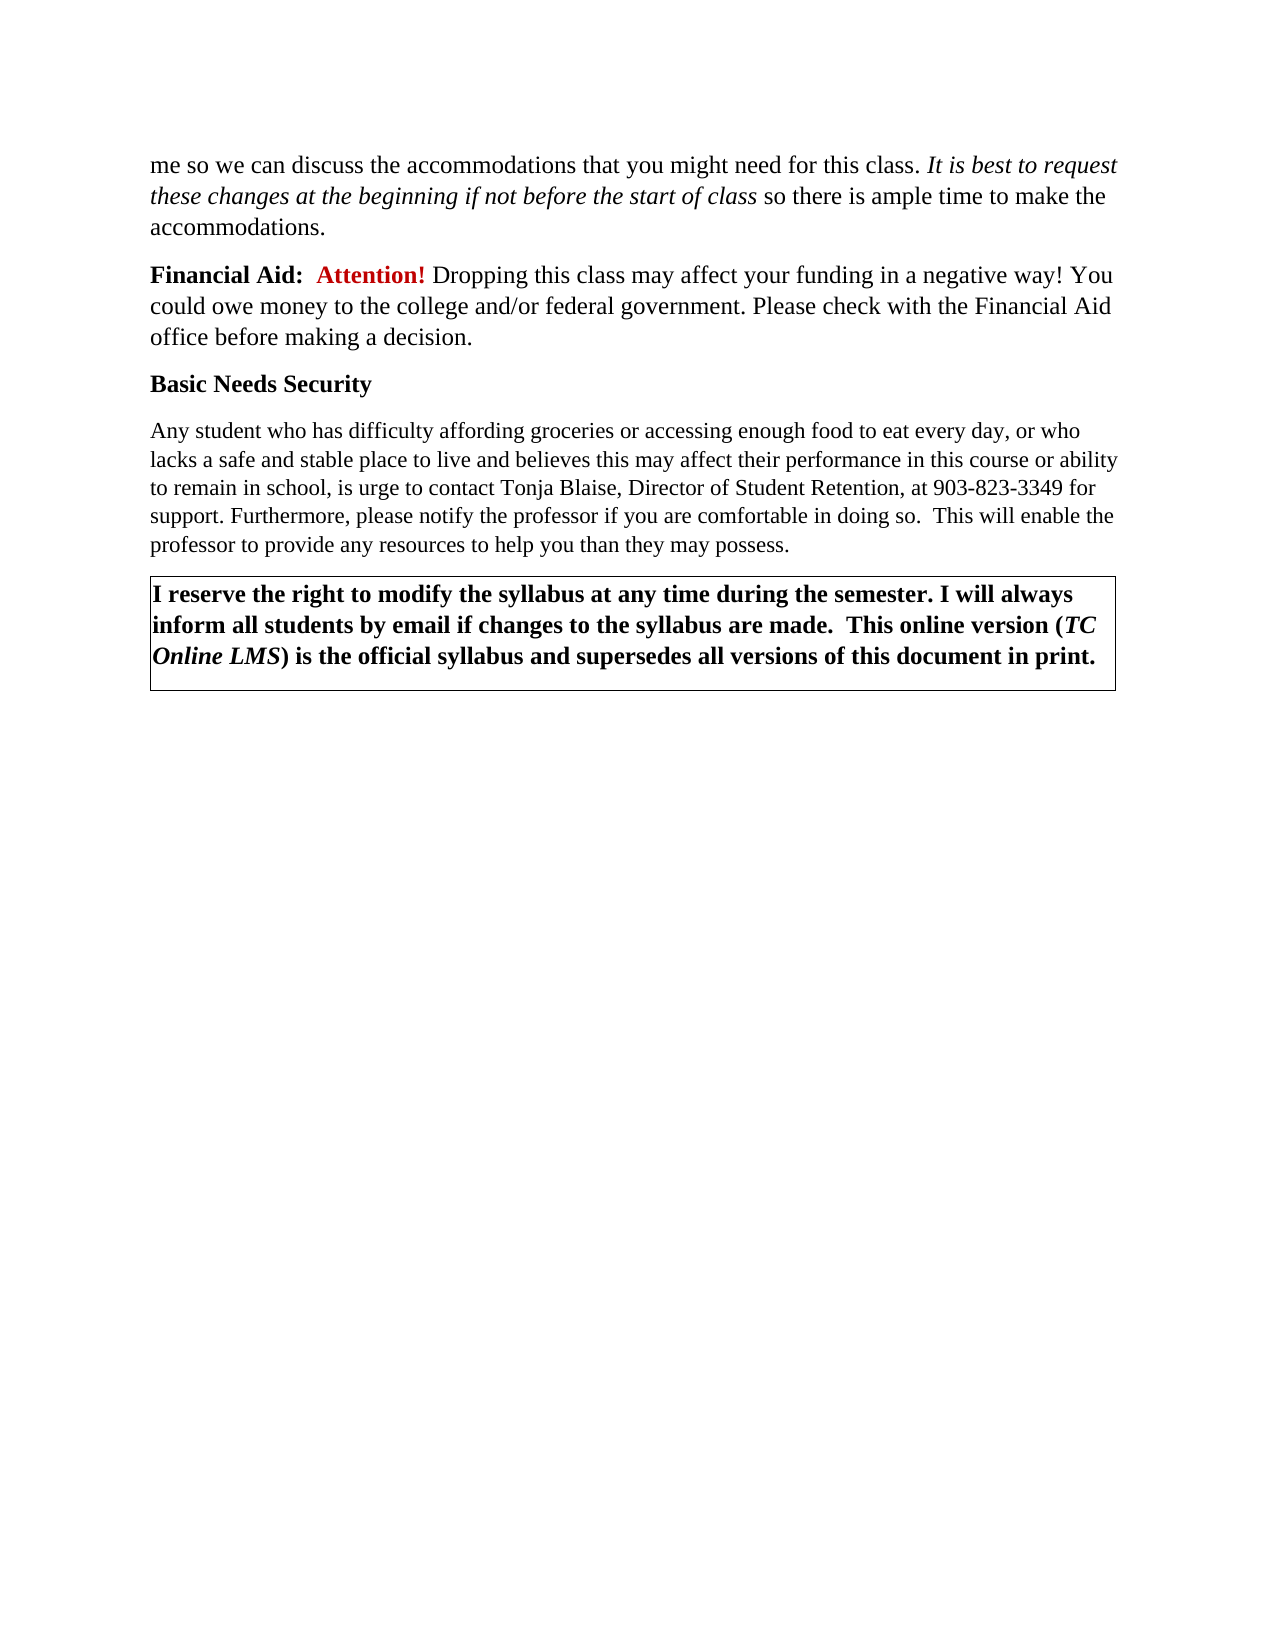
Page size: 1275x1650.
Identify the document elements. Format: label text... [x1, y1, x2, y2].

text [150, 150, 1125, 241]
table_header I reserve the right to modify the syllabus at any time during the semester. I will always inform all students by email if changes to the syllabus are made. This online version (TC Online LMS) is the official syllabus and supersedes all versions of this document in print. [151, 577, 1115, 690]
text Basic Needs Security [150, 369, 1125, 398]
text Financial Aid: Attention! Dropping this class may affect your funding in a negative way! You could owe money to the college and/or federal government. Please check with the Financial Aid office before making a decision. [150, 260, 1125, 351]
text Any student who has difficulty affording groceries or accessing enough food to eat every day, or who lacks a safe and stable place to live and believes this may affect their performance in this course or ability to remain in school, is urge to contact Tonja Blaise, Director of Student Retention, at 903-823-3349 for support. Furthermore, please notify the professor if you are comfortable in doing so. This will enable the professor to provide any resources to help you than they may possess. [150, 417, 1125, 557]
